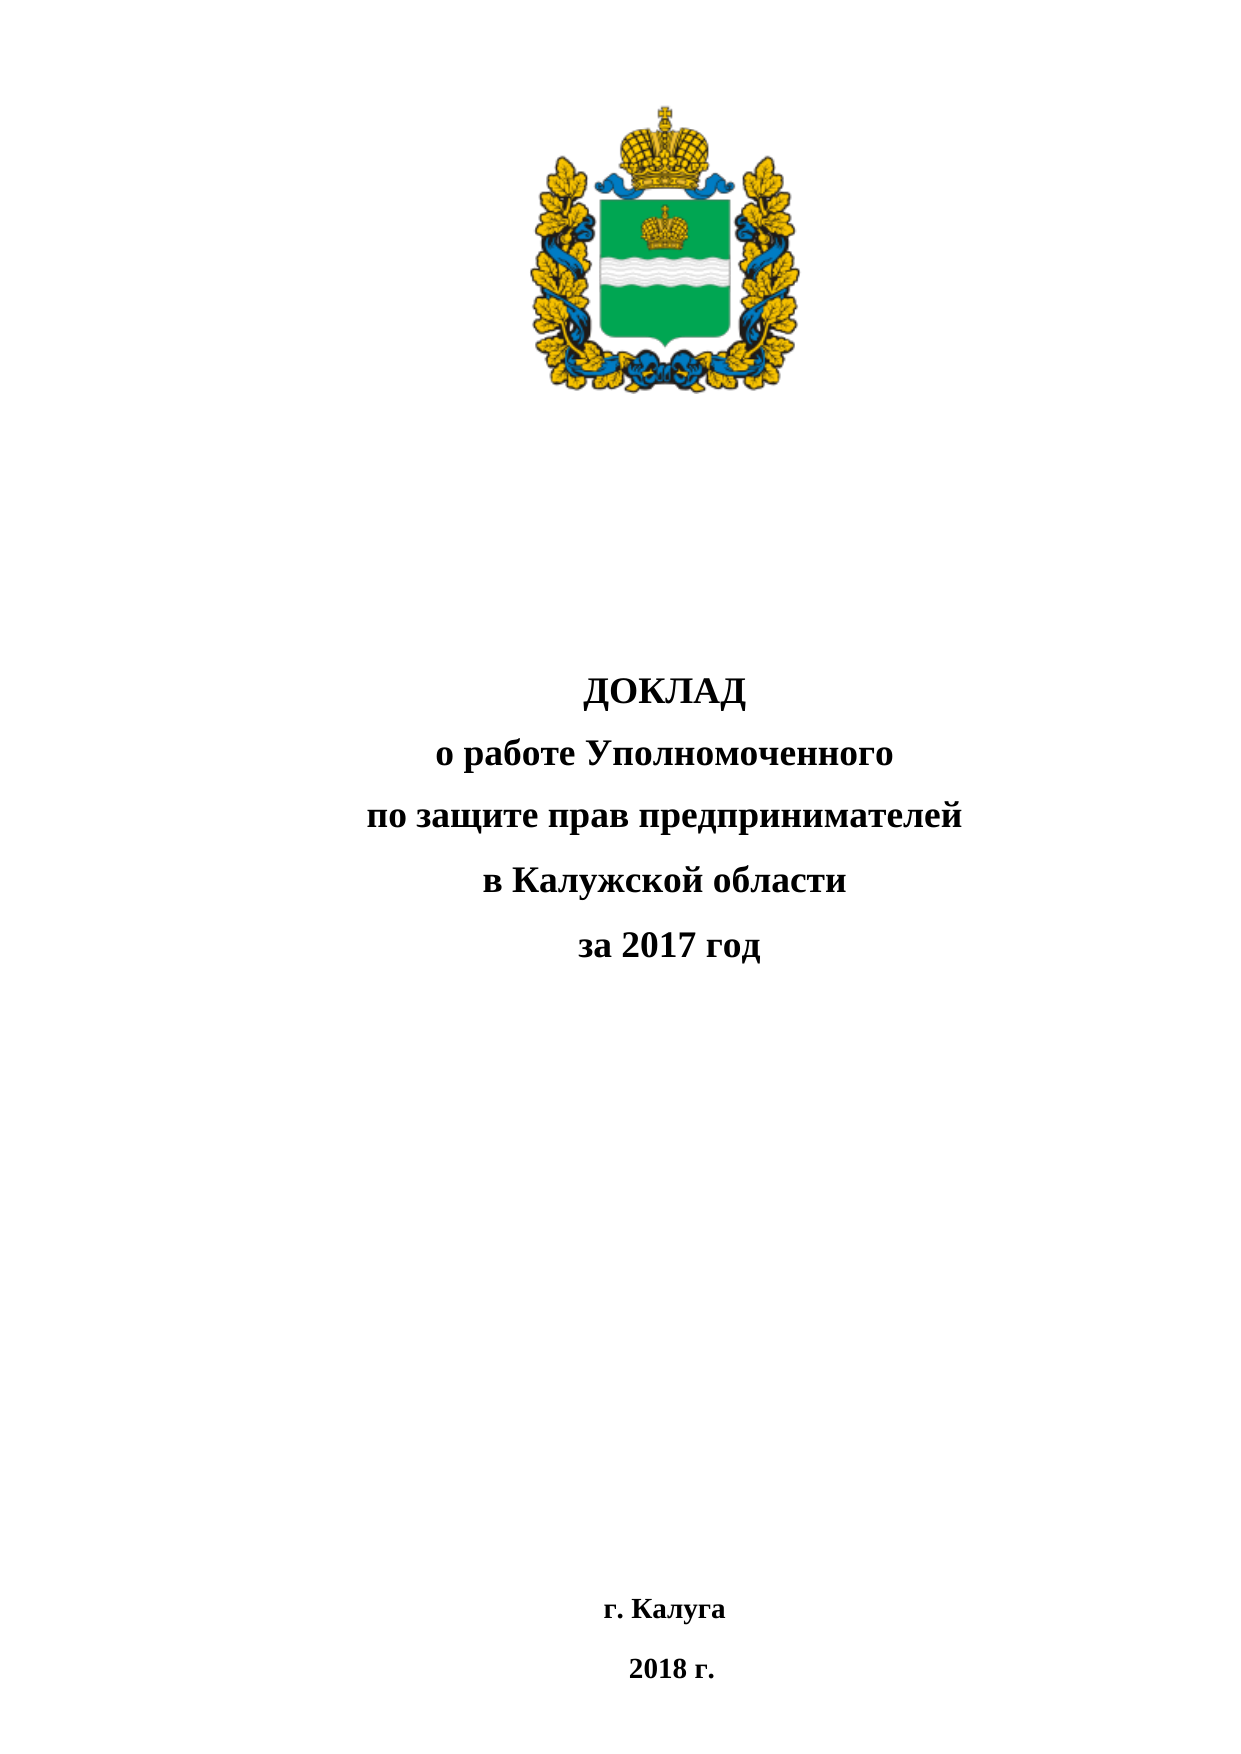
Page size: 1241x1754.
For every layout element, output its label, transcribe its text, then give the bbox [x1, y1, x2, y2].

picture [523, 103, 805, 394]
text за 2017 год [192, 922, 1137, 965]
text по защите прав предпринимателей [192, 793, 1137, 836]
text ДОКЛАД [192, 668, 1137, 712]
text о работе Уполномоченного [192, 731, 1137, 774]
text г. Калуга [192, 1591, 1137, 1625]
text в Калужской области [192, 857, 1137, 900]
text 2018 г. [192, 1651, 1137, 1684]
